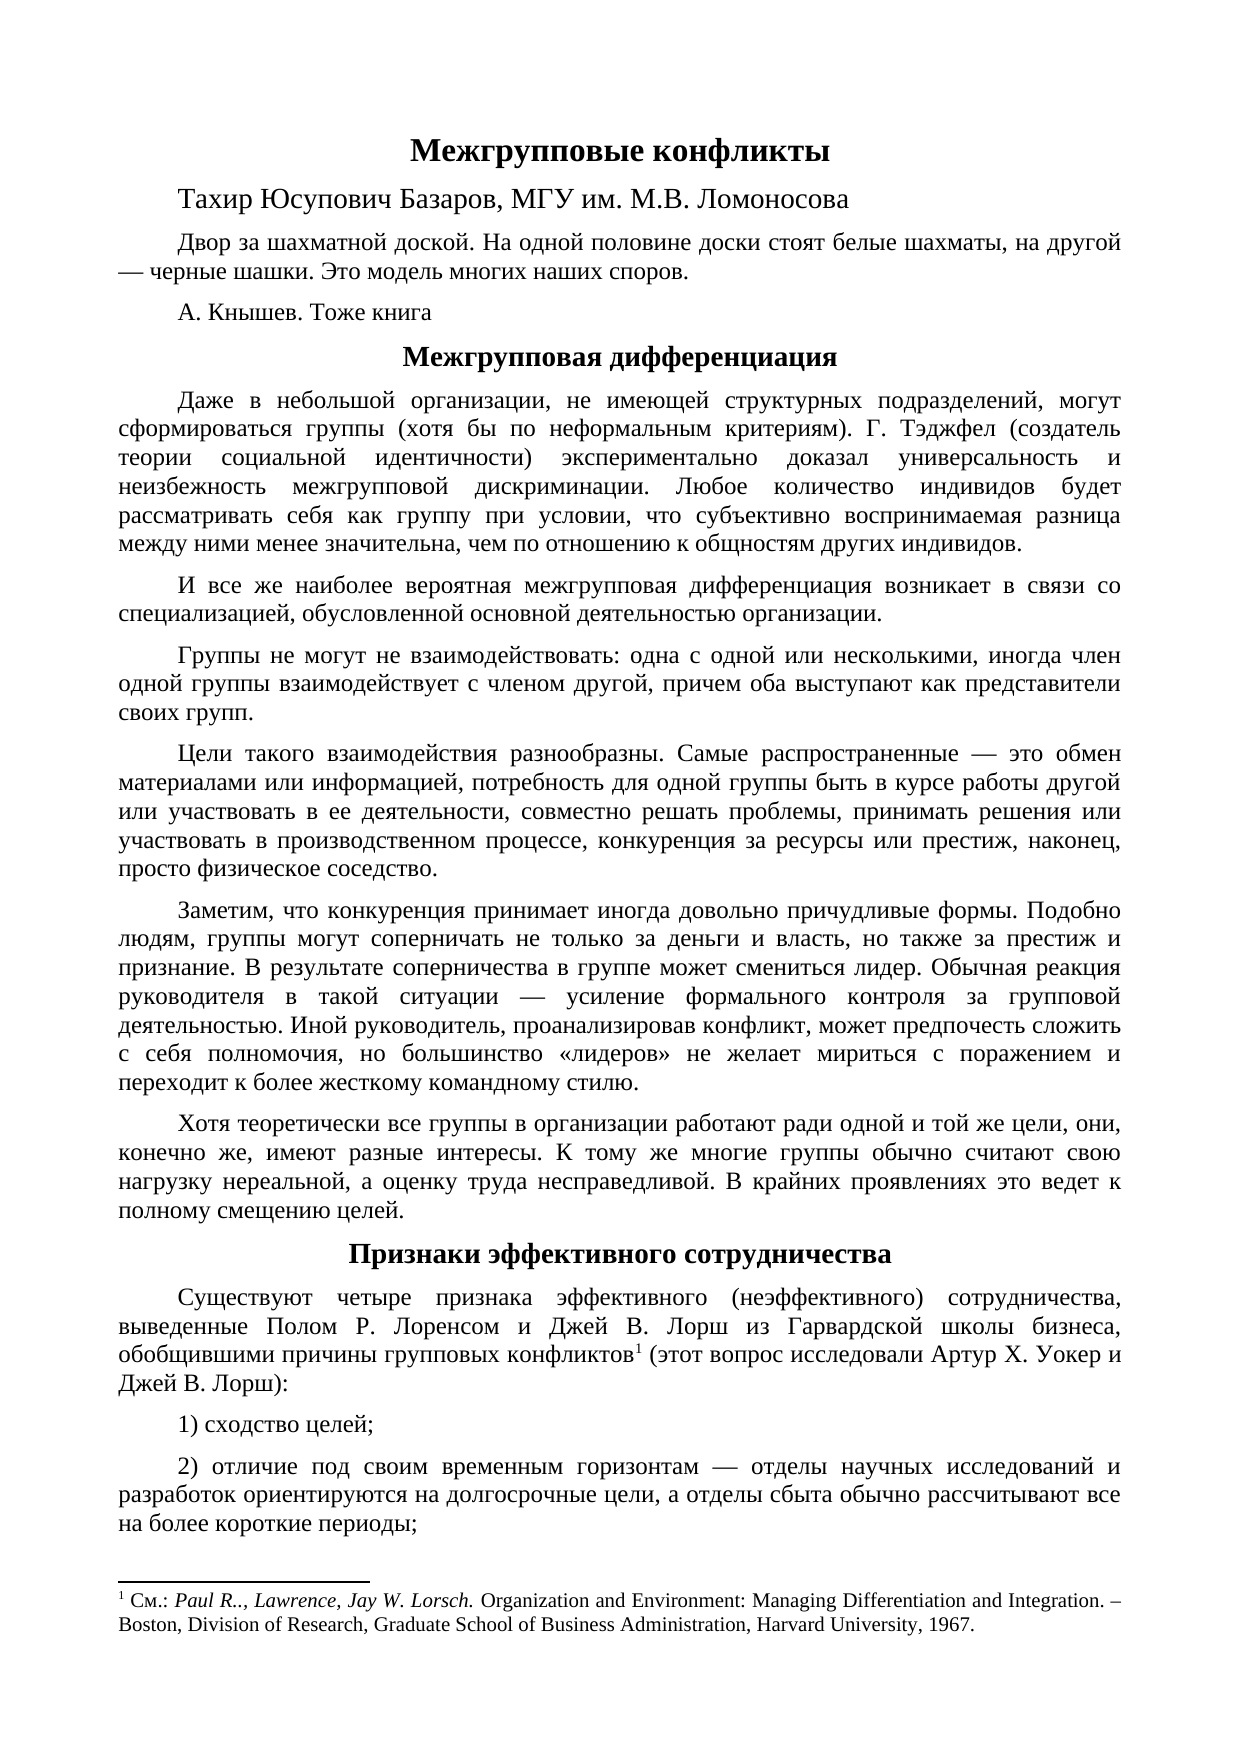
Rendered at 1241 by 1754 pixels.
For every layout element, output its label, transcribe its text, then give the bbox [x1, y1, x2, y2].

text Тахир Юсупович Базаров, МГУ им. М.В. Ломоносова [118, 181, 1122, 215]
text Межгрупповая дифференциация [118, 339, 1122, 372]
text Двор за шахматной доской. На одной половине доски стоят белые шахматы, на другой — черные шашки. Это модель многих наших споров. [118, 227, 1122, 285]
text Признаки эффективного сотрудничества [118, 1236, 1122, 1269]
text Существуют четыре признака эффективного (неэффективного) сотрудничества, выведенные Полом Р. Лоренсом и Джей В. Лорш из Гарвардской школы бизнеса, обобщившими причины групповых конфликтов (этот вопрос исследовали Артур X. Уокер и Джей В. Лорш): [118, 1282, 1122, 1397]
text Группы не могут не взаимодействовать: одна с одной или несколькими, иногда член одной группы взаимодействует с членом другой, причем оба выступают как представители своих групп. [118, 640, 1122, 726]
text Заметим, что конкуренция принимает иногда довольно причудливые формы. Подобно людям, группы могут соперничать не только за деньги и власть, но также за престиж и признание. В результате соперничества в группе может смениться лидер. Обычная реакция руководителя в такой ситуации — усиление формального контроля за групповой деятельностью. Иной руководитель, проанализировав конфликт, может предпочесть сложить с себя полномочия, но большинство «лидеров» не желает мириться с поражением и переходит к более жесткому командному стилю. [118, 895, 1122, 1096]
text 2) отличие под своим временным горизонтам — отделы научных исследований и разработок ориентируются на долгосрочные цели, а отделы сбыта обычно рассчитывают все на более короткие периоды; [118, 1451, 1122, 1537]
text Хотя теоретически все группы в организации работают ради одной и той же цели, они, конечно же, имеют разные интересы. К тому же многие группы обычно считают свою нагрузку нереальной, а оценку труда несправедливой. В крайних проявлениях это ведет к полному смещению целей. [118, 1108, 1122, 1223]
text И все же наиболее вероятная межгрупповая дифференциация возникает в связи со специализацией, обусловленной основной деятельностью организации. [118, 570, 1122, 627]
text Даже в небольшой организации, не имеющей структурных подразделений, могут сформироваться группы (хотя бы по неформальным критериям). Г. Тэджфел (создатель теории социальной идентичности) экспериментально доказал универсальность и неизбежность межгрупповой дискриминации. Любое количество индивидов будет рассматривать себя как группу при условии, что субъективно воспринимаемая разница между ними менее значительна, чем по отношению к общностям других индивидов. [118, 385, 1122, 557]
text Межгрупповые конфликты [118, 131, 1122, 169]
text А. Кнышев. Тоже книга [118, 297, 1122, 326]
text Цели такого взаимодействия разнообразны. Самые распространенные — это обмен материалами или информацией, потребность для одной группы быть в курсе работы другой или участвовать в ее деятельности, совместно решать проблемы, принимать решения или участвовать в производственном процессе, конкуренция за ресурсы или престиж, наконец, просто физическое соседство. [118, 738, 1122, 882]
text 1) сходство целей; [118, 1409, 1122, 1438]
